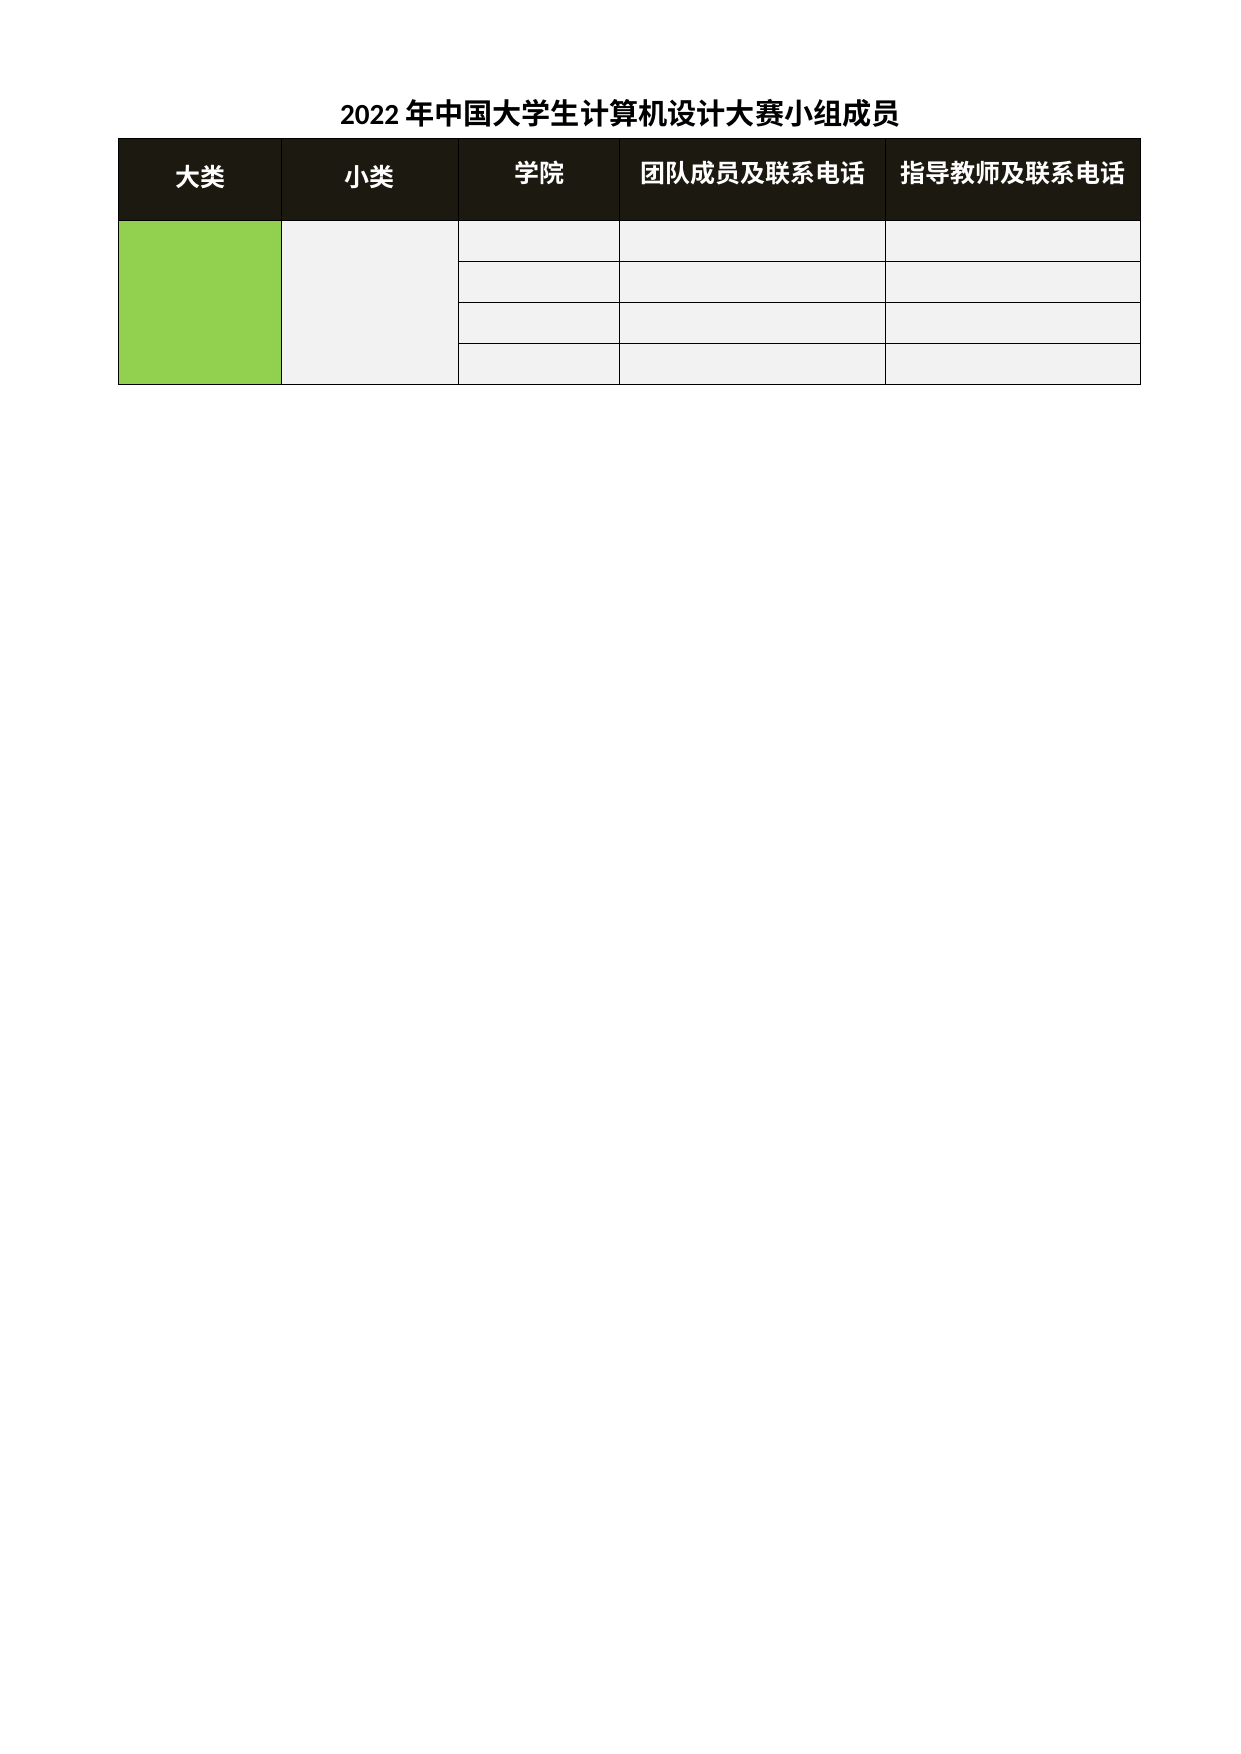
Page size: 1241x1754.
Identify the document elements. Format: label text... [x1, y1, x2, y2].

table_header 学院 [459, 139, 619, 220]
table_cell [459, 221, 619, 261]
table_cell [282, 221, 458, 384]
table_cell [620, 344, 885, 384]
table_cell [459, 344, 619, 384]
table_header 大类 [119, 139, 281, 220]
table_cell [886, 344, 1140, 384]
table_header 指导教师及联系电话 [886, 139, 1140, 220]
table_cell [620, 221, 885, 261]
table_header 团队成员及联系电话 [620, 139, 885, 220]
table_cell [886, 262, 1140, 302]
table_header 小类 [282, 139, 458, 220]
table_cell [886, 221, 1140, 261]
table_cell [459, 262, 619, 302]
table_cell [886, 303, 1140, 343]
table_cell [620, 262, 885, 302]
table_cell [119, 221, 281, 384]
table_cell [459, 303, 619, 343]
table_cell [620, 303, 885, 343]
